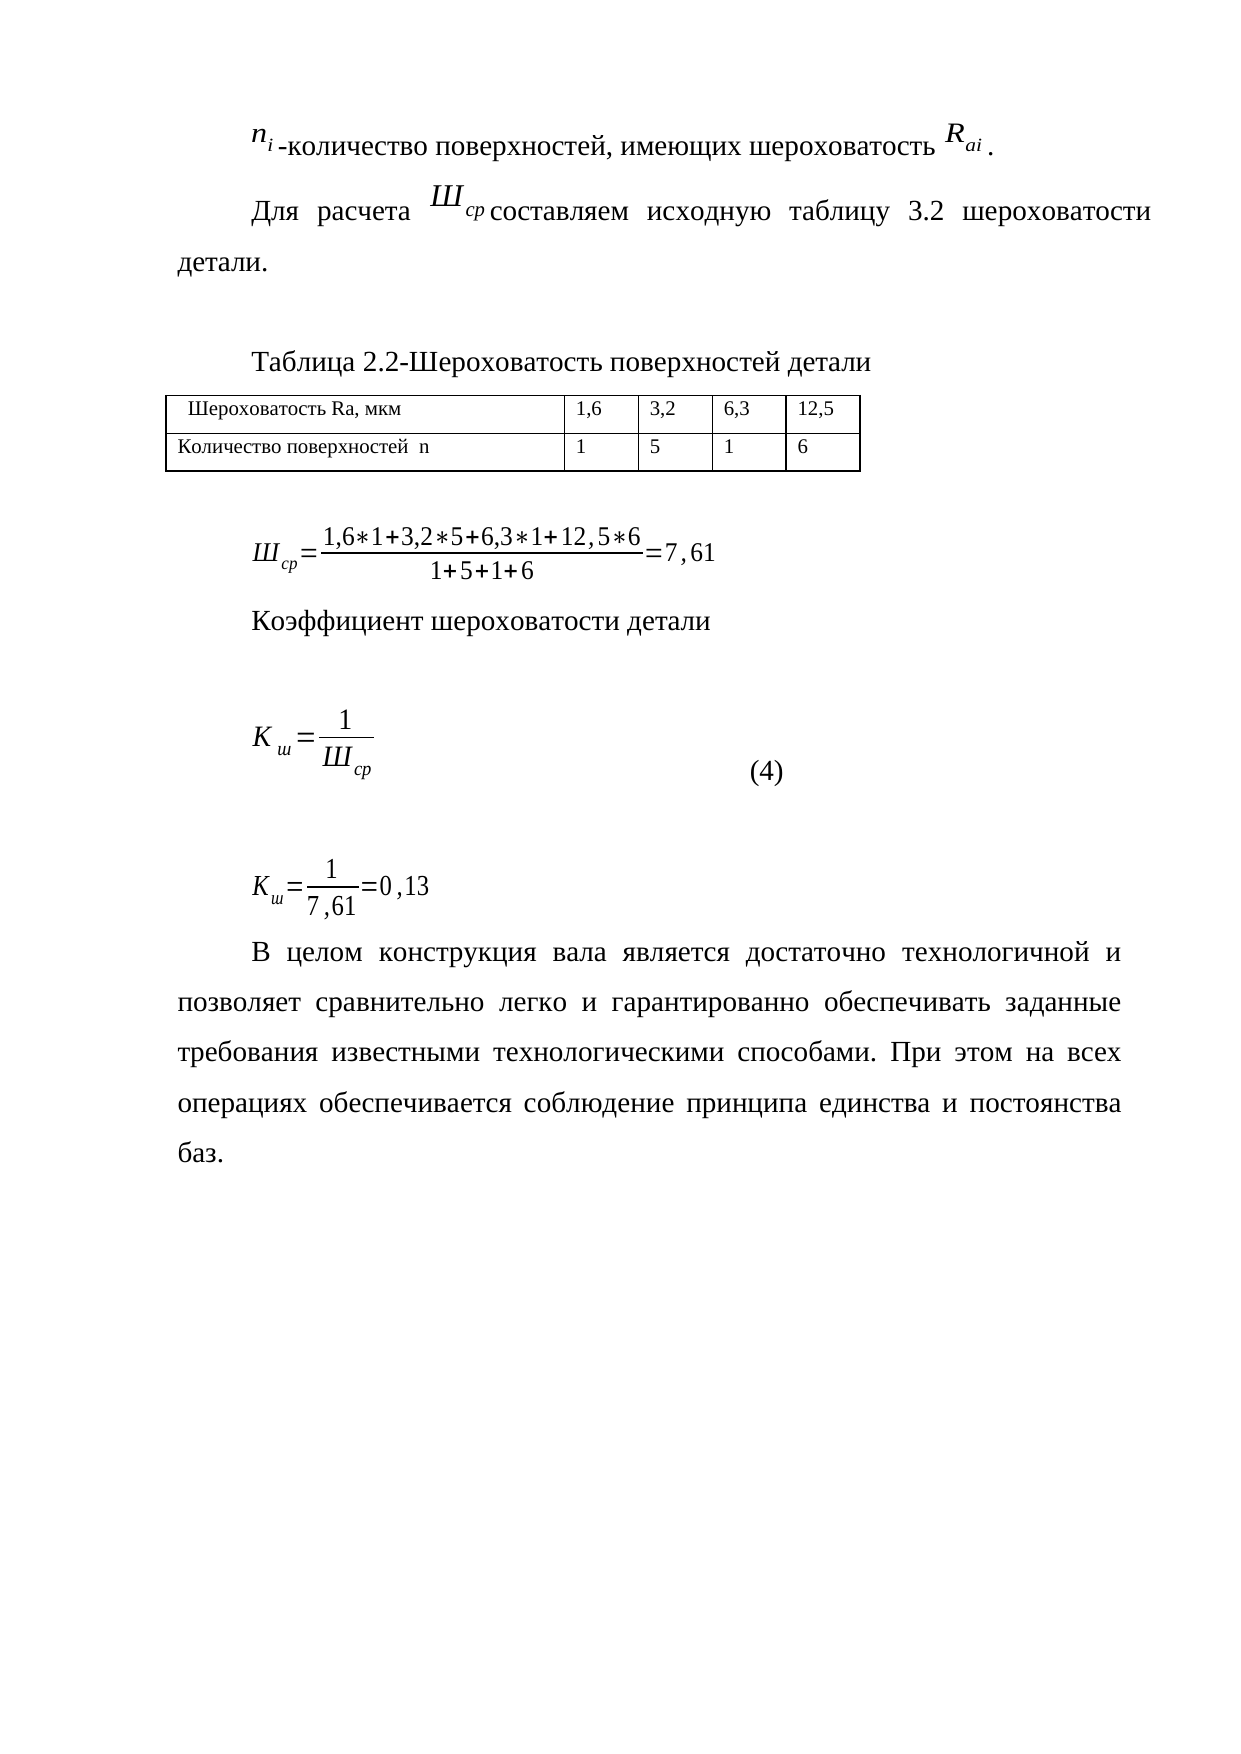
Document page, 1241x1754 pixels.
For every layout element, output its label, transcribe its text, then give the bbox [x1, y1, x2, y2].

text Таблица 2.2-Шероховатость поверхностей детали [177, 344, 1152, 378]
table_header 1,6 [565, 396, 638, 432]
table_header 12,5 [787, 396, 859, 432]
table_cell 1 [713, 434, 785, 470]
table_cell 5 [639, 434, 712, 470]
text Для расчета составляем исходную таблицу 3.2 шероховатости детали. [177, 179, 1152, 277]
text Коэффициент шероховатости детали [177, 603, 1152, 636]
table_cell 6 [787, 434, 859, 470]
text В целом конструкция вала является достаточно технологичной и позволяет сравнительно легко и гарантированно обеспечивать заданные требования известными технологическими способами. При этом на всех операциях обеспечивается соблюдение принципа единства и постоянства баз. [177, 934, 1122, 1169]
table_cell Количество поверхностей n [167, 434, 564, 470]
table_header 6,3 [713, 396, 785, 432]
table_header 3,2 [639, 396, 712, 432]
text (4) [177, 703, 1152, 786]
table_header Шероховатость Rа, мкм [167, 396, 564, 432]
table_cell 1 [565, 434, 638, 470]
text -количество поверхностей, имеющих шероховатость . [177, 118, 1152, 162]
